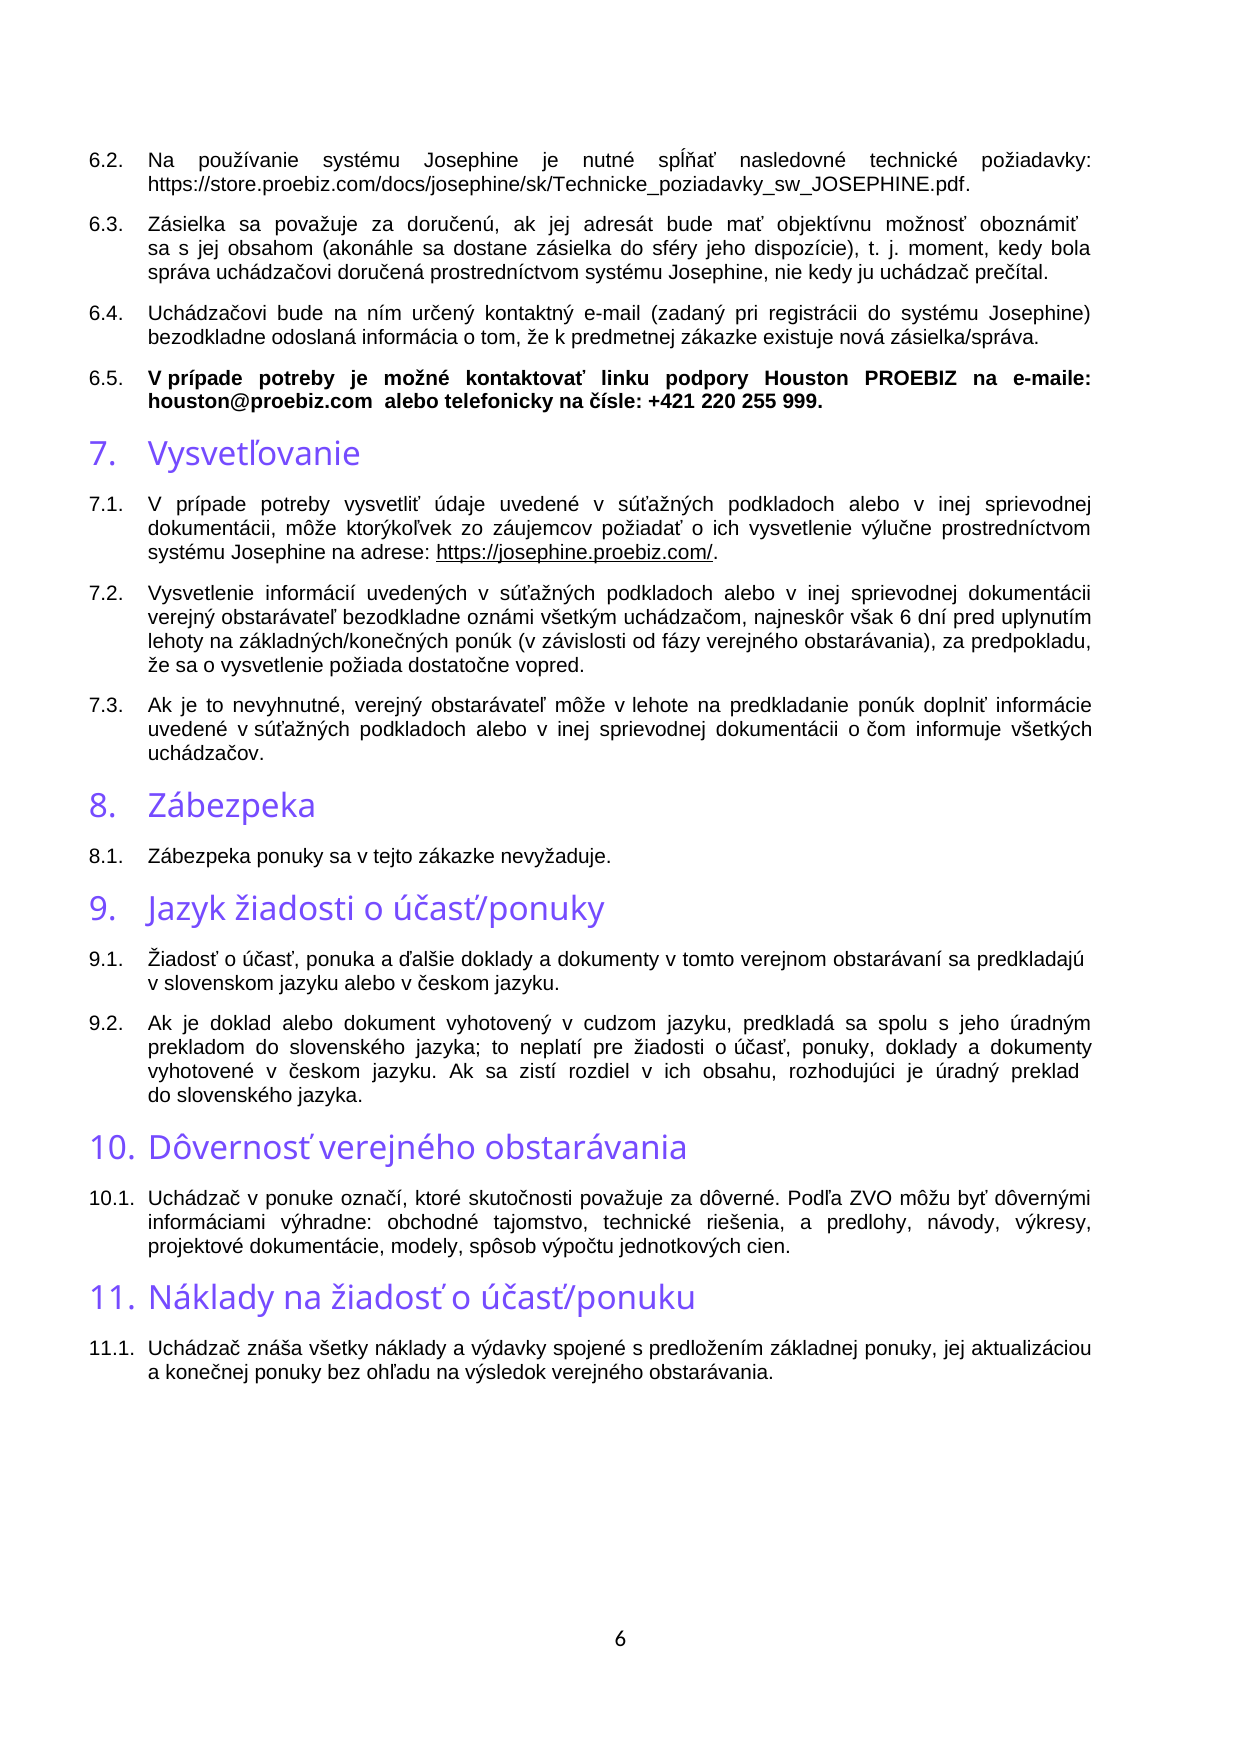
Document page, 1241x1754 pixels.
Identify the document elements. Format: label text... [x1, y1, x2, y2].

list Zábezpeka ponuky sa v tejto zákazke nevyžaduje. [89, 844, 1092, 868]
list V prípade potreby vysvetliť údaje uvedené v súťažných podkladoch alebo v inej sprievodnej dokumentácii, môže ktorýkoľvek zo záujemcov požiadať o ich vysvetlenie výlučne prostredníctvom systému Josephine na adrese: https://josephine.proebiz.com/. [89, 492, 1092, 564]
list Uchádzač znáša všetky náklady a výdavky spojené s predložením základnej ponuky, jej aktualizáciou a konečnej ponuky bez ohľadu na výsledok verejného obstarávania. [89, 1336, 1092, 1384]
subtitle Vysvetľovanie [89, 430, 1092, 475]
subtitle Dôvernosť verejného obstarávania [89, 1123, 1092, 1169]
subtitle Zábezpeka [89, 782, 1092, 827]
list Uchádzačovi bude na ním určený kontaktný e-mail (zadaný pri registrácii do systému Josephine) bezodkladne odoslaná informácia o tom, že k predmetnej zákazke existuje nová zásielka/správa. [89, 301, 1092, 349]
list V prípade potreby je možné kontaktovať linku podpory Houston PROEBIZ na e-maile: houston@proebiz.com alebo telefonicky na čísle: +421 220 255 999. [89, 365, 1092, 413]
subtitle Náklady na žiadosť o účasť/ponuku [89, 1274, 1092, 1319]
list Žiadosť o účasť, ponuka a ďalšie doklady a dokumenty v tomto verejnom obstarávaní sa predkladajú v slovenskom jazyku alebo v českom jazyku. [89, 946, 1092, 994]
list Na používanie systému Josephine je nutné spĺňať nasledovné technické požiadavky: https://store.proebiz.com/docs/josephine/sk/Technicke_poziadavky_sw_JOSEPHINE.pdf. [89, 148, 1092, 196]
list Uchádzač v ponuke označí, ktoré skutočnosti považuje za dôverné. Podľa ZVO môžu byť dôvernými informáciami výhradne: obchodné tajomstvo, technické riešenia, a predlohy, návody, výkresy, projektové dokumentácie, modely, spôsob výpočtu jednotkových cien. [89, 1186, 1092, 1257]
list Ak je doklad alebo dokument vyhotovený v cudzom jazyku, predkladá sa spolu s jeho úradným prekladom do slovenského jazyka; to neplatí pre žiadosti o účasť, ponuky, doklady a dokumenty vyhotovené v českom jazyku. Ak sa zistí rozdiel v ich obsahu, rozhodujúci je úradný preklad do slovenského jazyka. [89, 1011, 1092, 1107]
list Zásielka sa považuje za doručenú, ak jej adresát bude mať objektívnu možnosť oboznámiť sa s jej obsahom (akonáhle sa dostane zásielka do sféry jeho dispozície), t. j. moment, kedy bola správa uchádzačovi doručená prostredníctvom systému Josephine, nie kedy ju uchádzač prečítal. [89, 212, 1092, 284]
list Vysvetlenie informácií uvedených v súťažných podkladoch alebo v inej sprievodnej dokumentácii verejný obstarávateľ bezodkladne oznámi všetkým uchádzačom, najneskôr však 6 dní pred uplynutím lehoty na základných/konečných ponúk (v závislosti od fázy verejného obstarávania), za predpokladu, že sa o vysvetlenie požiada dostatočne vopred. [89, 581, 1092, 676]
list Ak je to nevyhnutné, verejný obstarávateľ môže v lehote na predkladanie ponúk doplniť informácie uvedené v súťažných podkladoch alebo v inej sprievodnej dokumentácii o čom informuje všetkých uchádzačov. [89, 693, 1092, 765]
subtitle Jazyk žiadosti o účasť/ponuky [89, 884, 1092, 930]
